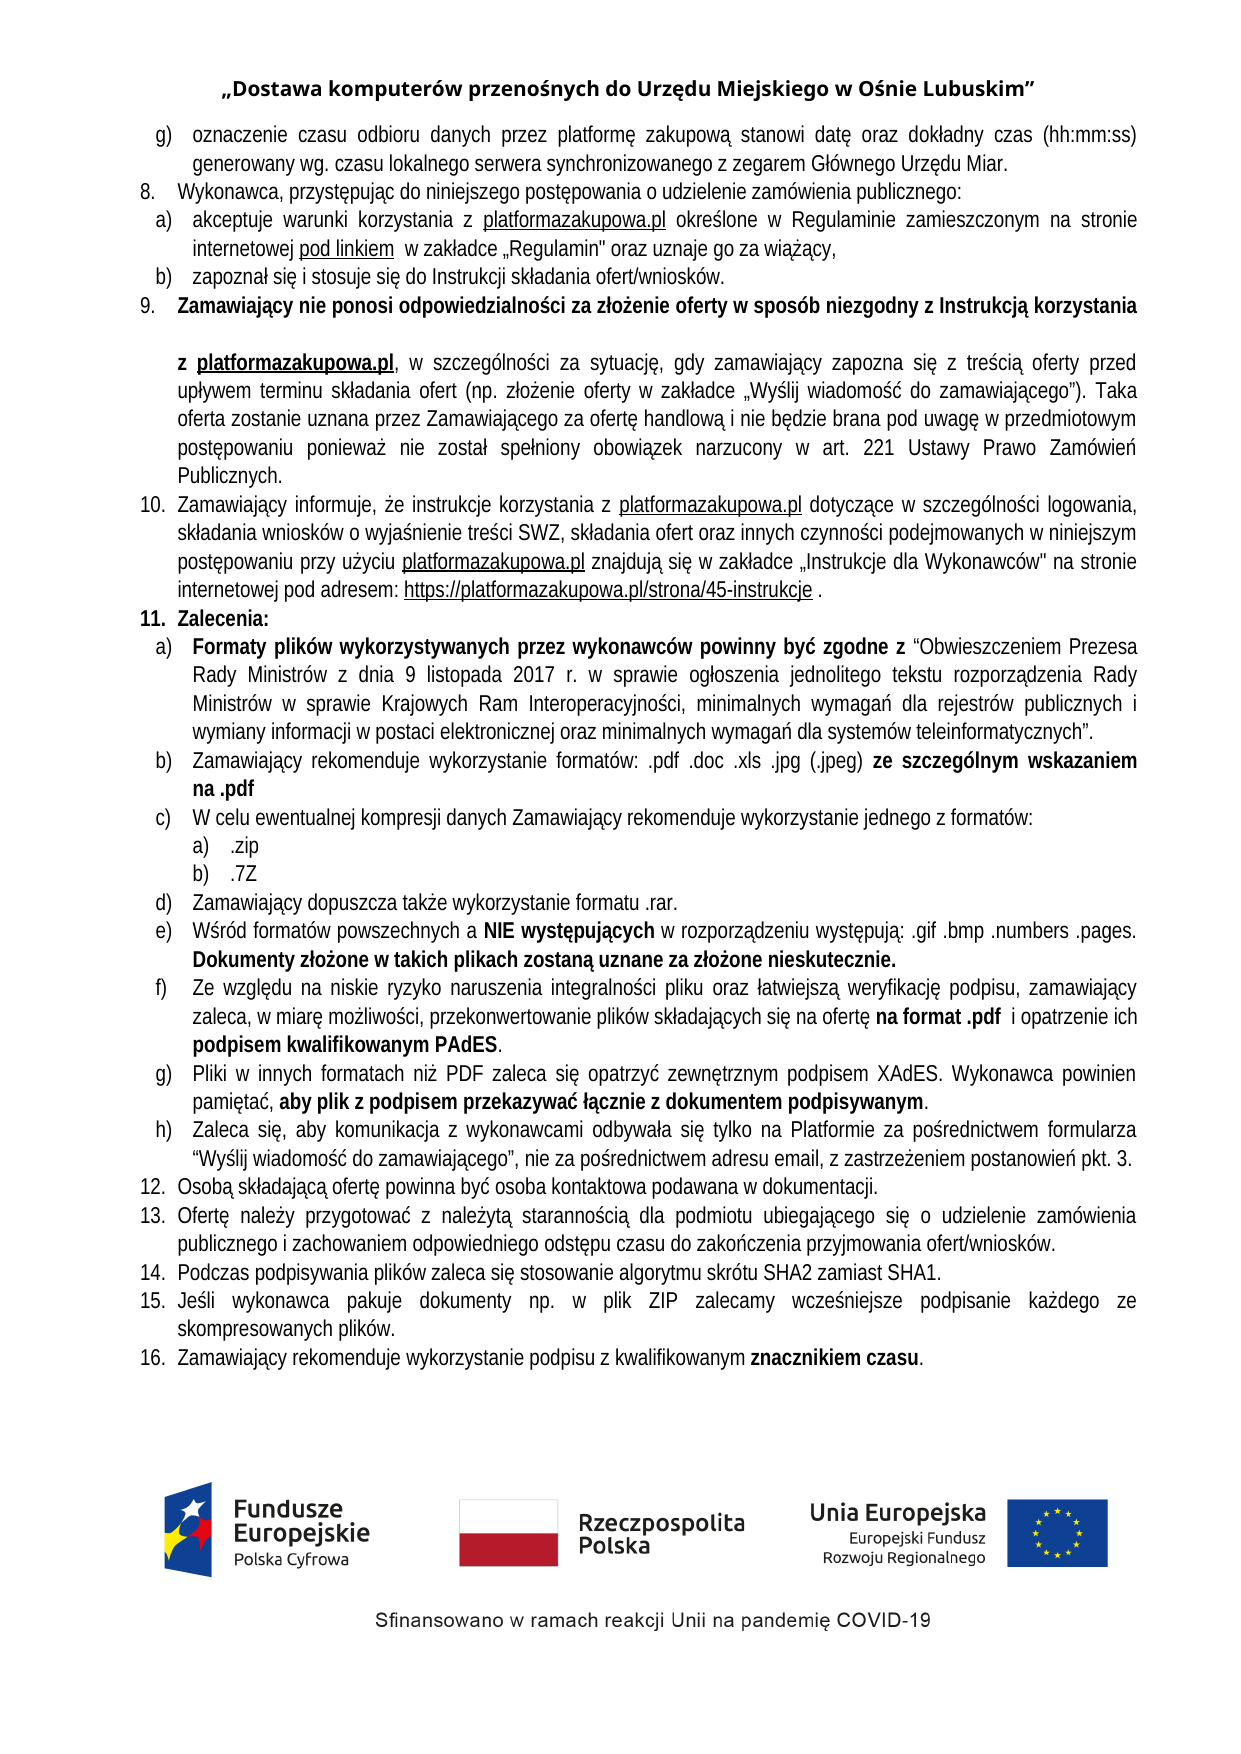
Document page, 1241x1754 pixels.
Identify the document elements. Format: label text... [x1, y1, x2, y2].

list Podczas podpisywania plików zaleca się stosowanie algorytmu skrótu SHA2 zamiast SHA1. [140, 1258, 1137, 1285]
list Ze względu na niskie ryzyko naruszenia integralności pliku oraz łatwiejszą weryfikację podpisu, zamawiający zaleca, w miarę możliwości, przekonwertowanie plików składających się na ofertę na format .pdf i opatrzenie ich podpisem kwalifikowanym PAdES. [155, 974, 1137, 1057]
list Jeśli wykonawca pakuje dokumenty np. w plik ZIP zalecamy wcześniejsze podpisanie każdego ze skompresowanych plików. [140, 1287, 1137, 1342]
list Pliki w innych formatach niż PDF zaleca się opatrzyć zewnętrznym podpisem XAdES. Wykonawca powinien pamiętać, aby plik z podpisem przekazywać łącznie z dokumentem podpisywanym. [155, 1059, 1137, 1114]
list Formaty plików wykorzystywanych przez wykonawców powinny być zgodne z “Obwieszczeniem Prezesa Rady Ministrów z dnia 9 listopada 2017 r. w sprawie ogłoszenia jednolitego tekstu rozporządzenia Rady Ministrów w sprawie Krajowych Ram Interoperacyjności, minimalnych wymagań dla rejestrów publicznych i wymiany informacji w postaci elektronicznej oraz minimalnych wymagań dla systemów teleinformatycznych”. [155, 633, 1137, 744]
list Zalecenia: [140, 604, 1137, 631]
picture [118, 1447, 1137, 1662]
list Zamawiający informuje, że instrukcje korzystania z platformazakupowa.pl dotyczące w szczególności logowania, składania wniosków o wyjaśnienie treści SWZ, składania ofert oraz innych czynności podejmowanych w niniejszym postępowaniu przy użyciu platformazakupowa.pl znajdują się w zakładce „Instrukcje dla Wykonawców" na stronie internetowej pod adresem: https://platformazakupowa.pl/strona/45-instrukcje . [140, 491, 1137, 602]
list akceptuje warunki korzystania z platformazakupowa.pl określone w Regulaminie zamieszczonym na stronie internetowej pod linkiem w zakładce „Regulamin" oraz uznaje go za wiążący, [155, 206, 1137, 261]
list Zamawiający rekomenduje wykorzystanie podpisu z kwalifikowanym znacznikiem czasu. [140, 1344, 1137, 1370]
list zapoznał się i stosuje się do Instrukcji składania ofert/wniosków. [155, 263, 1137, 289]
list .7Z [192, 860, 1137, 887]
list Osobą składającą ofertę powinna być osoba kontaktowa podawana w dokumentacji. [140, 1173, 1137, 1199]
list Wśród formatów powszechnych a NIE występujących w rozporządzeniu występują: .gif .bmp .numbers .pages. Dokumenty złożone w takich plikach zostaną uznane za złożone nieskutecznie. [155, 917, 1137, 972]
list oznaczenie czasu odbioru danych przez platformę zakupową stanowi datę oraz dokładny czas (hh:mm:ss) generowany wg. czasu lokalnego serwera synchronizowanego z zegarem Głównego Urzędu Miar. [155, 121, 1137, 176]
list Zamawiający nie ponosi odpowiedzialności za złożenie oferty w sposób niezgodny z Instrukcją korzystania z platformazakupowa.pl, w szczególności za sytuację, gdy zamawiający zapozna się z treścią oferty przed upływem terminu składania ofert (np. złożenie oferty w zakładce „Wyślij wiadomość do zamawiającego”). Taka oferta zostanie uznana przez Zamawiającego za ofertę handlową i nie będzie brana pod uwagę w przedmiotowym postępowaniu ponieważ nie został spełniony obowiązek narzucony w art. 221 Ustawy Prawo Zamówień Publicznych. [140, 292, 1137, 489]
list Zaleca się, aby komunikacja z wykonawcami odbywała się tylko na Platformie za pośrednictwem formularza “Wyślij wiadomość do zamawiającego”, nie za pośrednictwem adresu email, z zastrzeżeniem postanowień pkt. 3. [155, 1116, 1137, 1171]
list Wykonawca, przystępując do niniejszego postępowania o udzielenie zamówienia publicznego: [140, 178, 1137, 204]
list Ofertę należy przygotować z należytą starannością dla podmiotu ubiegającego się o udzielenie zamówienia publicznego i zachowaniem odpowiedniego odstępu czasu do zakończenia przyjmowania ofert/wniosków. [140, 1202, 1137, 1256]
list Zamawiający dopuszcza także wykorzystanie formatu .rar. [155, 889, 1137, 915]
list Zamawiający rekomenduje wykorzystanie formatów: .pdf .doc .xls .jpg (.jpeg) ze szczególnym wskazaniem na .pdf [155, 747, 1137, 801]
list W celu ewentualnej kompresji danych Zamawiający rekomenduje wykorzystanie jednego z formatów: [155, 803, 1137, 830]
list .zip [192, 832, 1137, 858]
